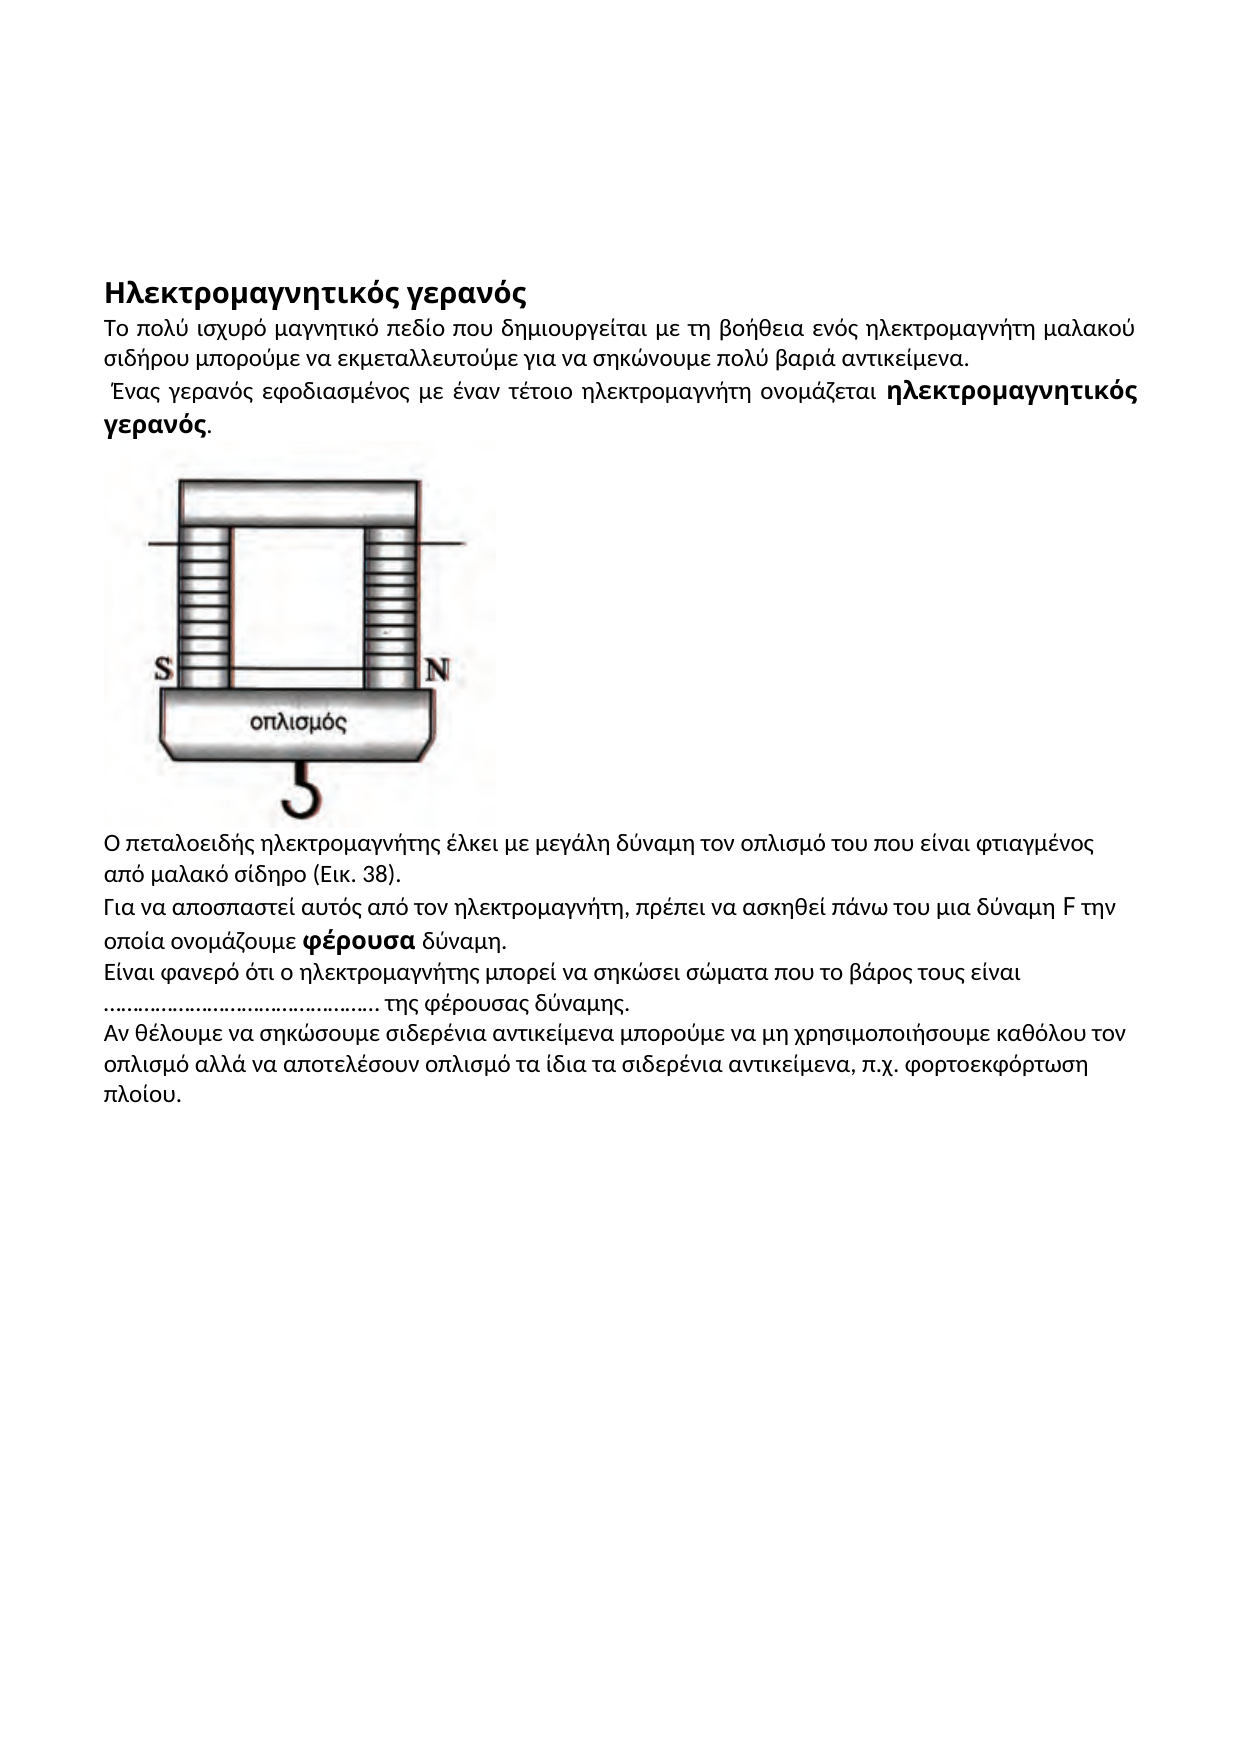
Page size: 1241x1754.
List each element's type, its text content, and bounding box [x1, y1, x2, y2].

text Για να αποσπαστεί αυτός από τον ηλεκτρομαγνήτη, πρέπει να ασκηθεί πάνω του μια δύναμη F την οποία ονομάζουμε φέρουσα δύναμη. [103, 888, 1137, 956]
text Ένας γερανός εφοδιασμένος με έναν τέτοιο ηλεκτρομαγνήτη ονομάζεται ηλεκτρομαγνητικός γερανός. [103, 373, 1137, 441]
text Αν θέλουμε να σηκώσουμε σιδερένια αντικείμενα μπορούμε να μη χρησιμοποιήσουμε καθόλου τον οπλισμό αλλά να αποτελέσουν οπλισμό τα ίδια τα σιδερένια αντικείμενα, π.χ. φορτοεκφόρτωση πλοίου. [103, 1017, 1137, 1109]
text Είναι φανερό ότι ο ηλεκτρομαγνήτης μπορεί να σηκώσει σώματα που το βάρος τους είναι ………………………………………… της φέρουσας δύναμης. [103, 956, 1137, 1017]
text Ηλεκτρομαγνητικός γερανός [103, 272, 1137, 312]
text Ο πεταλοειδής ηλεκτρομαγνήτης έλκει με μεγάλη δύναμη τον οπλισμό του που είναι φτιαγμένος από μαλακό σίδηρο (Εικ. 38). [103, 827, 1137, 888]
text Το πολύ ισχυρό μαγνητικό πεδίο που δημιουργείται με τη βοήθεια ενός ηλεκτρομαγνήτη μαλακού σιδήρου μπορούμε να εκμεταλλευτούμε για να σηκώνουμε πολύ βαριά αντικείμενα. [103, 312, 1137, 373]
